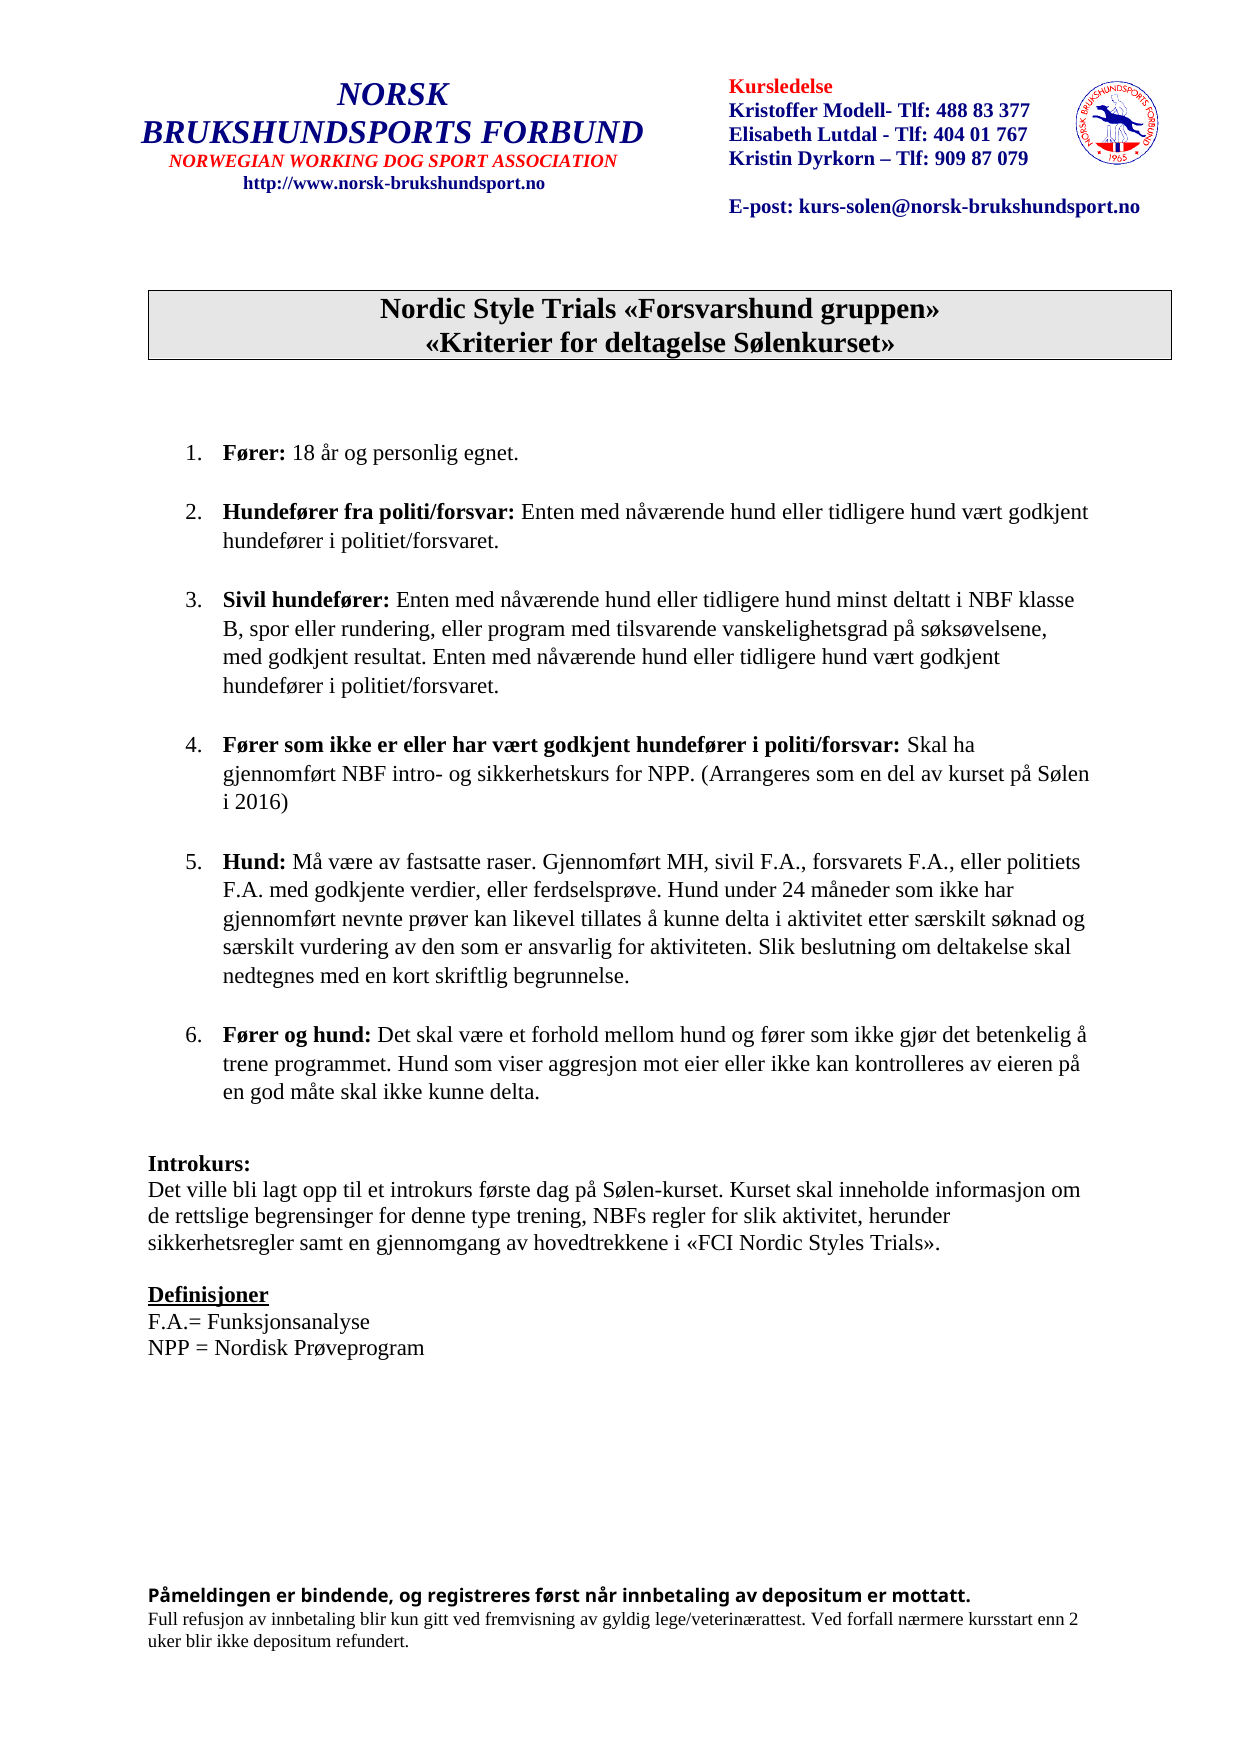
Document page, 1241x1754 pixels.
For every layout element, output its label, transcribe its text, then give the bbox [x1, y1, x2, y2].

picture [1070, 73, 1159, 168]
list Sivil hundefører: Enten med nåværende hund eller tidligere hund minst deltatt i NBF klasse B, spor eller rundering, eller program med tilsvarende vanskelighetsgrad på søksøvelsene, med godkjent resultat. Enten med nåværende hund eller tidligere hund vært godkjent hundefører i politiet/forsvaret. [185, 586, 1093, 729]
text Introkurs: [148, 1150, 1093, 1176]
list Fører som ikke er eller har vært godkjent hundefører i politi/forsvar: Skal ha gjennomført NBF intro- og sikkerhetskurs for NPP. (Arrangeres som en del av kurset på Sølen i 2016) [185, 731, 1093, 846]
list Hundefører fra politi/forsvar: Enten med nåværende hund eller tidligere hund vært godkjent hundefører i politiet/forsvaret. [185, 498, 1093, 584]
text Det ville bli lagt opp til et introkurs første dag på Sølen-kurset. Kurset skal inneholde informasjon om de rettslige begrensinger for denne type trening, NBFs regler for slik aktivitet, herunder sikkerhetsregler samt en gjennomgang av hovedtrekkene i «FCI Nordic Styles Trials». [148, 1176, 1093, 1255]
text F.A.= Funksjonsanalyse [148, 1308, 1093, 1334]
list Fører og hund: Det skal være et forhold mellom hund og fører som ikke gjør det betenkelig å trene programmet. Hund som viser aggresjon mot eier eller ikke kan kontrolleres av eieren på en god måte skal ikke kunne delta. [185, 1021, 1093, 1104]
list Fører: 18 år og personlig egnet. [185, 438, 1093, 496]
text NPP = Nordisk Prøveprogram [148, 1334, 1093, 1361]
table_header Nordic Style Trials «Forsvarshund gruppen» «Kriterier for deltagelse Sølenkurset» [149, 291, 1171, 358]
text Definisjoner [148, 1281, 1093, 1308]
list Hund: Må være av fastsatte raser. Gjennomført MH, sivil F.A., forsvarets F.A., eller politiets F.A. med godkjente verdier, eller ferdselsprøve. Hund under 24 måneder som ikke har gjennomført nevnte prøver kan likevel tillates å kunne delta i aktivitet etter særskilt søknad og særskilt vurdering av den som er ansvarlig for aktiviteten. Slik beslutning om deltakelse skal nedtegnes med en kort skriftlig begrunnelse. [185, 848, 1093, 1019]
